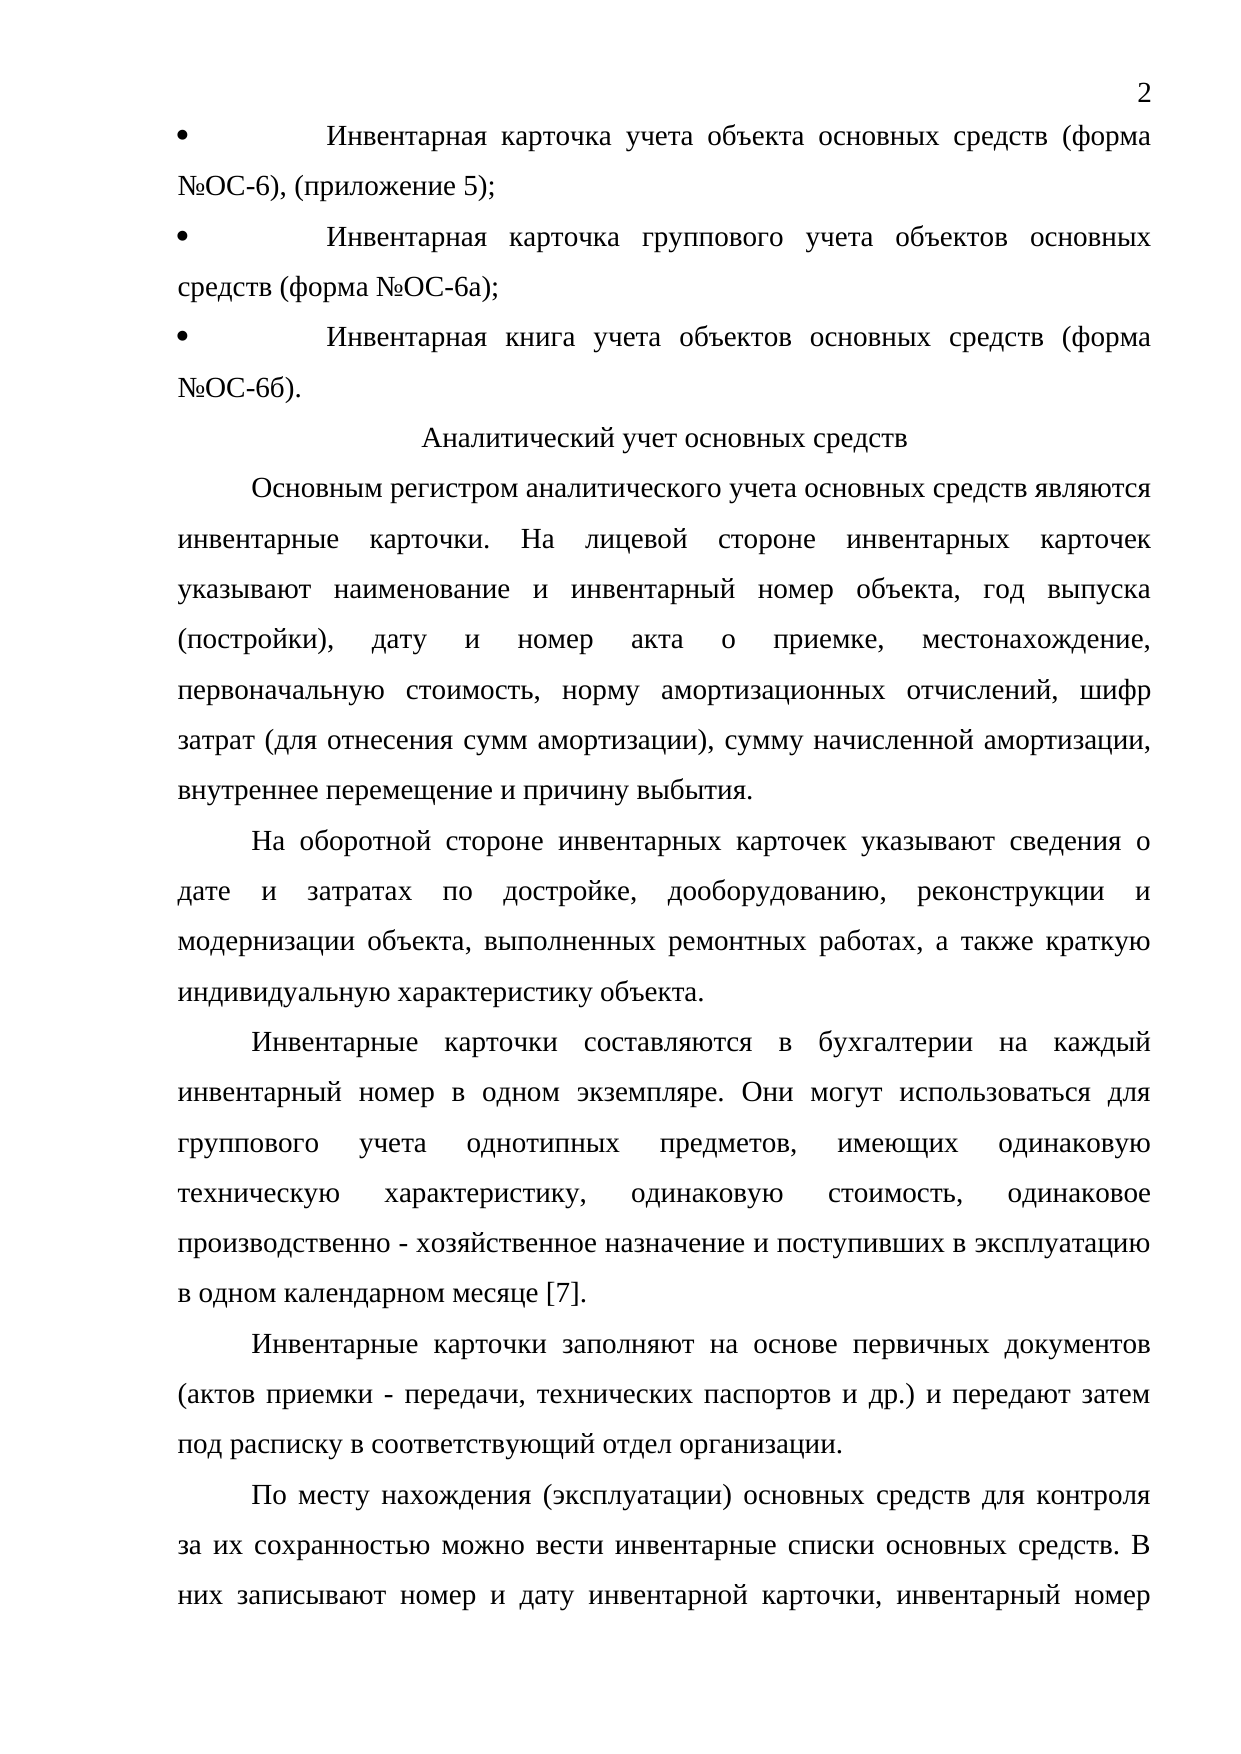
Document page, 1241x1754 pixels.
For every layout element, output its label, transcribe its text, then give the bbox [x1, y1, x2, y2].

list Инвентарная карточка учета объекта основных средств (форма №ОС-6), (приложение 5); [177, 118, 1152, 202]
text На оборотной стороне инвентарных карточек указывают сведения о дате и затратах по достройке, дооборудованию, реконструкции и модернизации объекта, выполненных ремонтных работах, а также краткую индивидуальную характеристику объекта. [177, 823, 1152, 1007]
text Инвентарные карточки заполняют на основе первичных документов (актов приемки - передачи, технических паспортов и др.) и передают затем под расписку в соответствующий отдел организации. [177, 1326, 1152, 1460]
text Основным регистром аналитического учета основных средств являются инвентарные карточки. На лицевой стороне инвентарных карточек указывают наименование и инвентарный номер объекта, год выпуска (постройки), дату и номер акта о приемке, местонахождение, первоначальную стоимость, норму амортизационных отчислений, шифр затрат (для отнесения сумм амортизации), сумму начисленной амортизации, внутреннее перемещение и причину выбытия. [177, 471, 1152, 806]
text Аналитический учет основных средств [177, 420, 1152, 454]
list Инвентарная книга учета объектов основных средств (форма №ОС-6б). [177, 319, 1152, 403]
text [177, 1477, 1152, 1611]
text Инвентарные карточки составляются в бухгалтерии на каждый инвентарный номер в одном экземпляре. Они могут использоваться для группового учета однотипных предметов, имеющих одинаковую техническую характеристику, одинаковую стоимость, одинаковое производственно - хозяйственное назначение и поступивших в эксплуатацию в одном календарном месяце [7]. [177, 1024, 1152, 1309]
list Инвентарная карточка группового учета объектов основных средств (форма №ОС-6а); [177, 219, 1152, 303]
